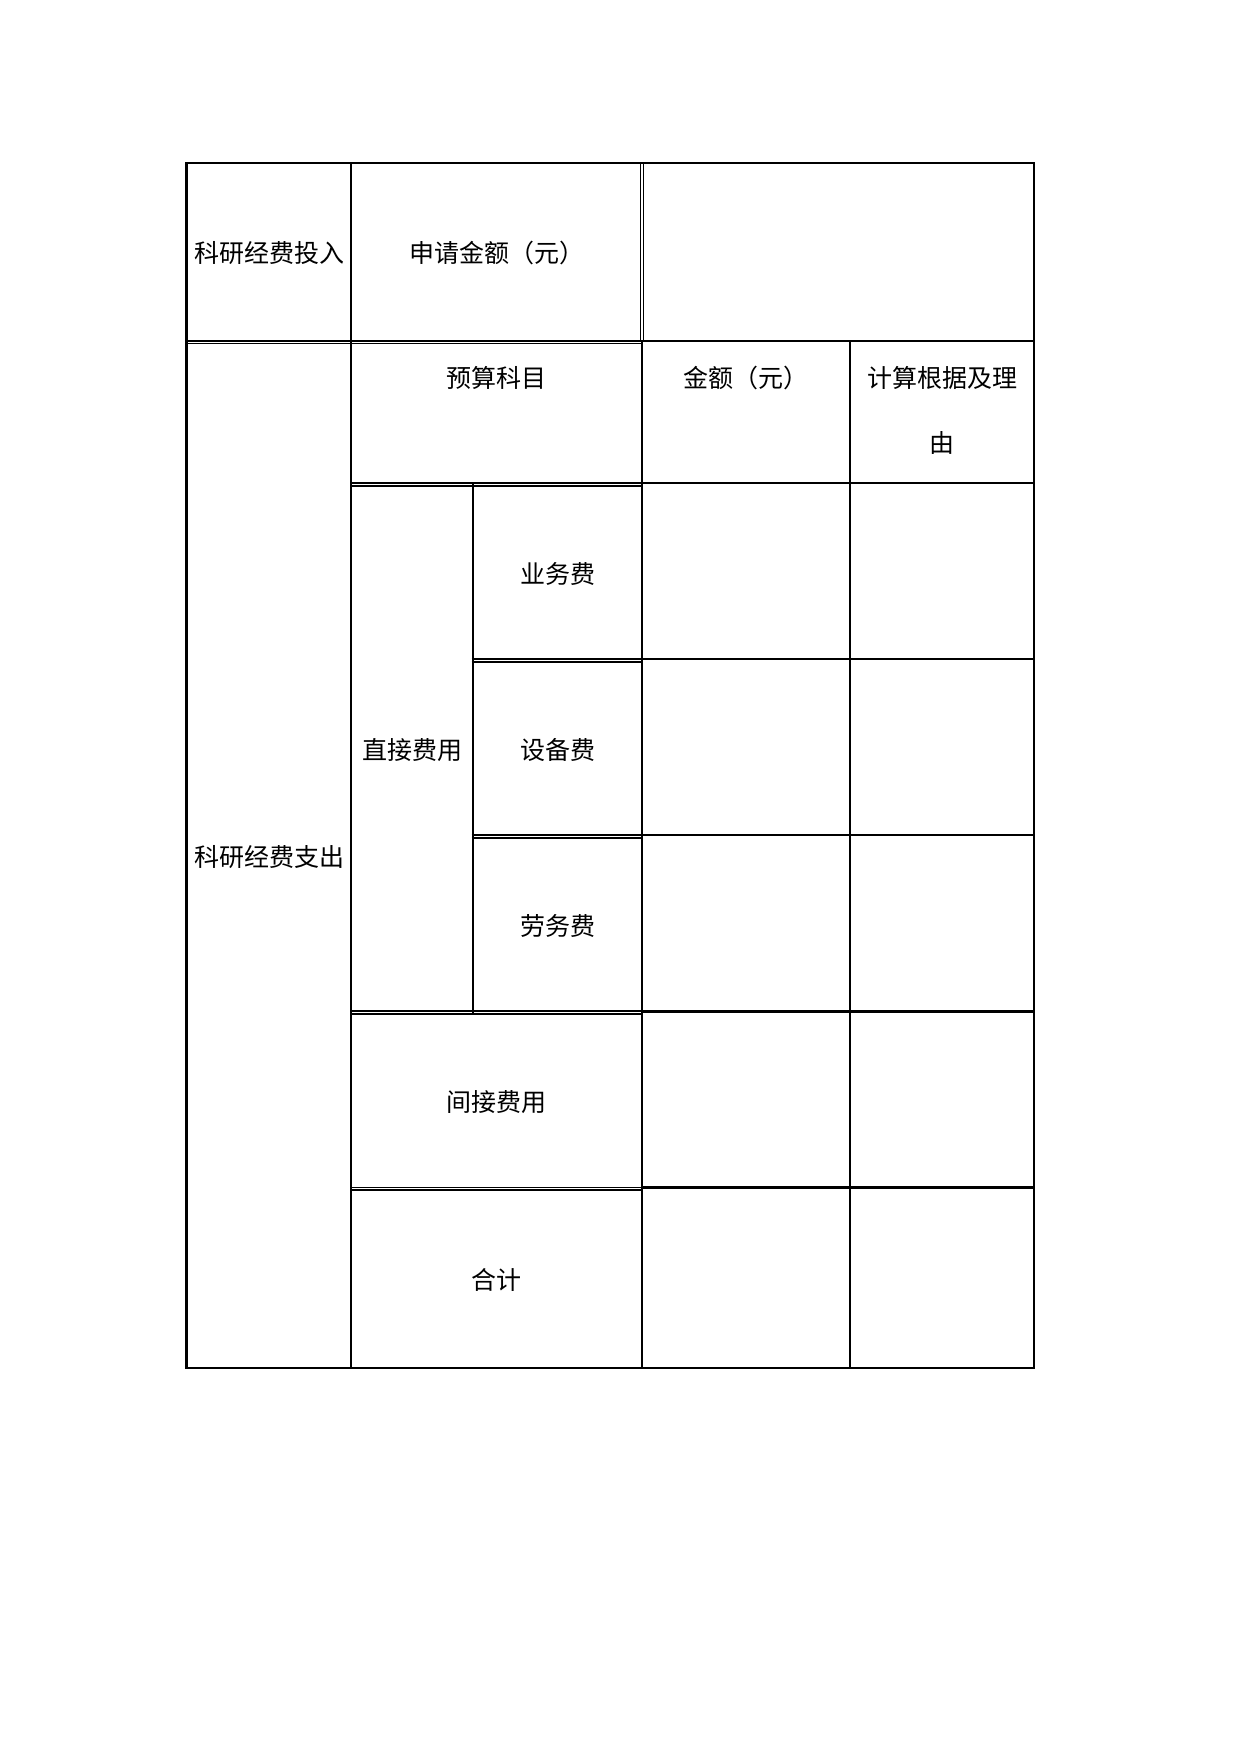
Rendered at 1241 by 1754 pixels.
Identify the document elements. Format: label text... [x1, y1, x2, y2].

table_cell 金额（元） [643, 342, 849, 482]
table_header [644, 164, 1033, 340]
table_cell [643, 836, 849, 1010]
table_cell 直接费用 [352, 487, 472, 1010]
table_cell 业务费 [474, 487, 641, 658]
table_cell [851, 836, 1033, 1010]
table_cell 科研经费支出 [188, 344, 350, 1367]
table_cell [851, 1013, 1033, 1186]
table_cell [643, 484, 849, 658]
table_cell [851, 484, 1033, 658]
table_cell 合计 [352, 1191, 641, 1367]
table_cell 劳务费 [474, 839, 641, 1010]
table_cell [851, 1189, 1033, 1367]
table_cell 计算根据及理由 [851, 342, 1033, 482]
table_cell 设备费 [474, 663, 641, 834]
table_cell [643, 1013, 849, 1186]
table_header 申请金额（元） [352, 164, 640, 340]
table_cell 间接费用 [352, 1015, 641, 1186]
table_cell 预算科目 [352, 344, 641, 482]
table_cell [643, 1189, 849, 1367]
table_cell [643, 660, 849, 834]
table_header 科研经费投入 [188, 164, 350, 340]
table_cell [851, 660, 1033, 834]
